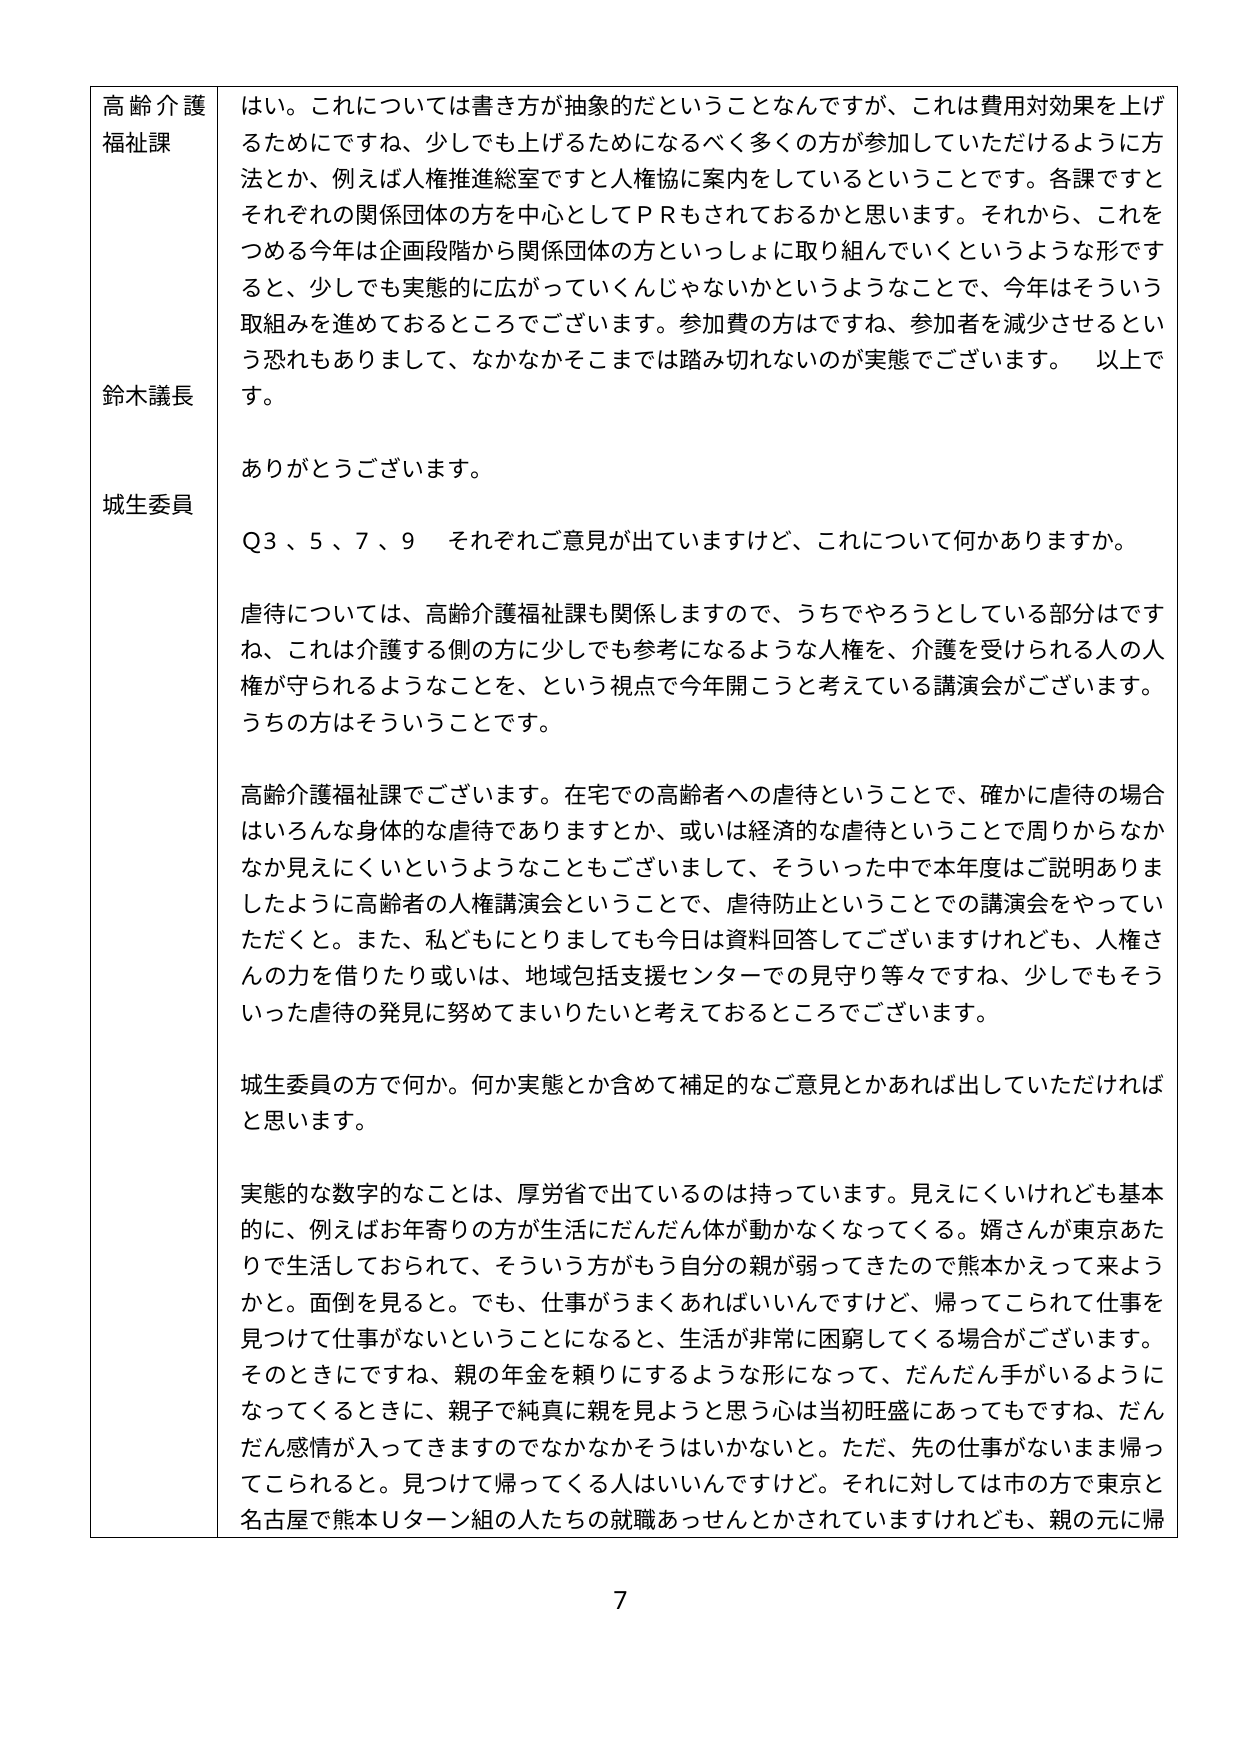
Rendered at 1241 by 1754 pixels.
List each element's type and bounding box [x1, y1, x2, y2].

table_cell [91, 87, 217, 1537]
table_cell [218, 87, 1177, 1537]
